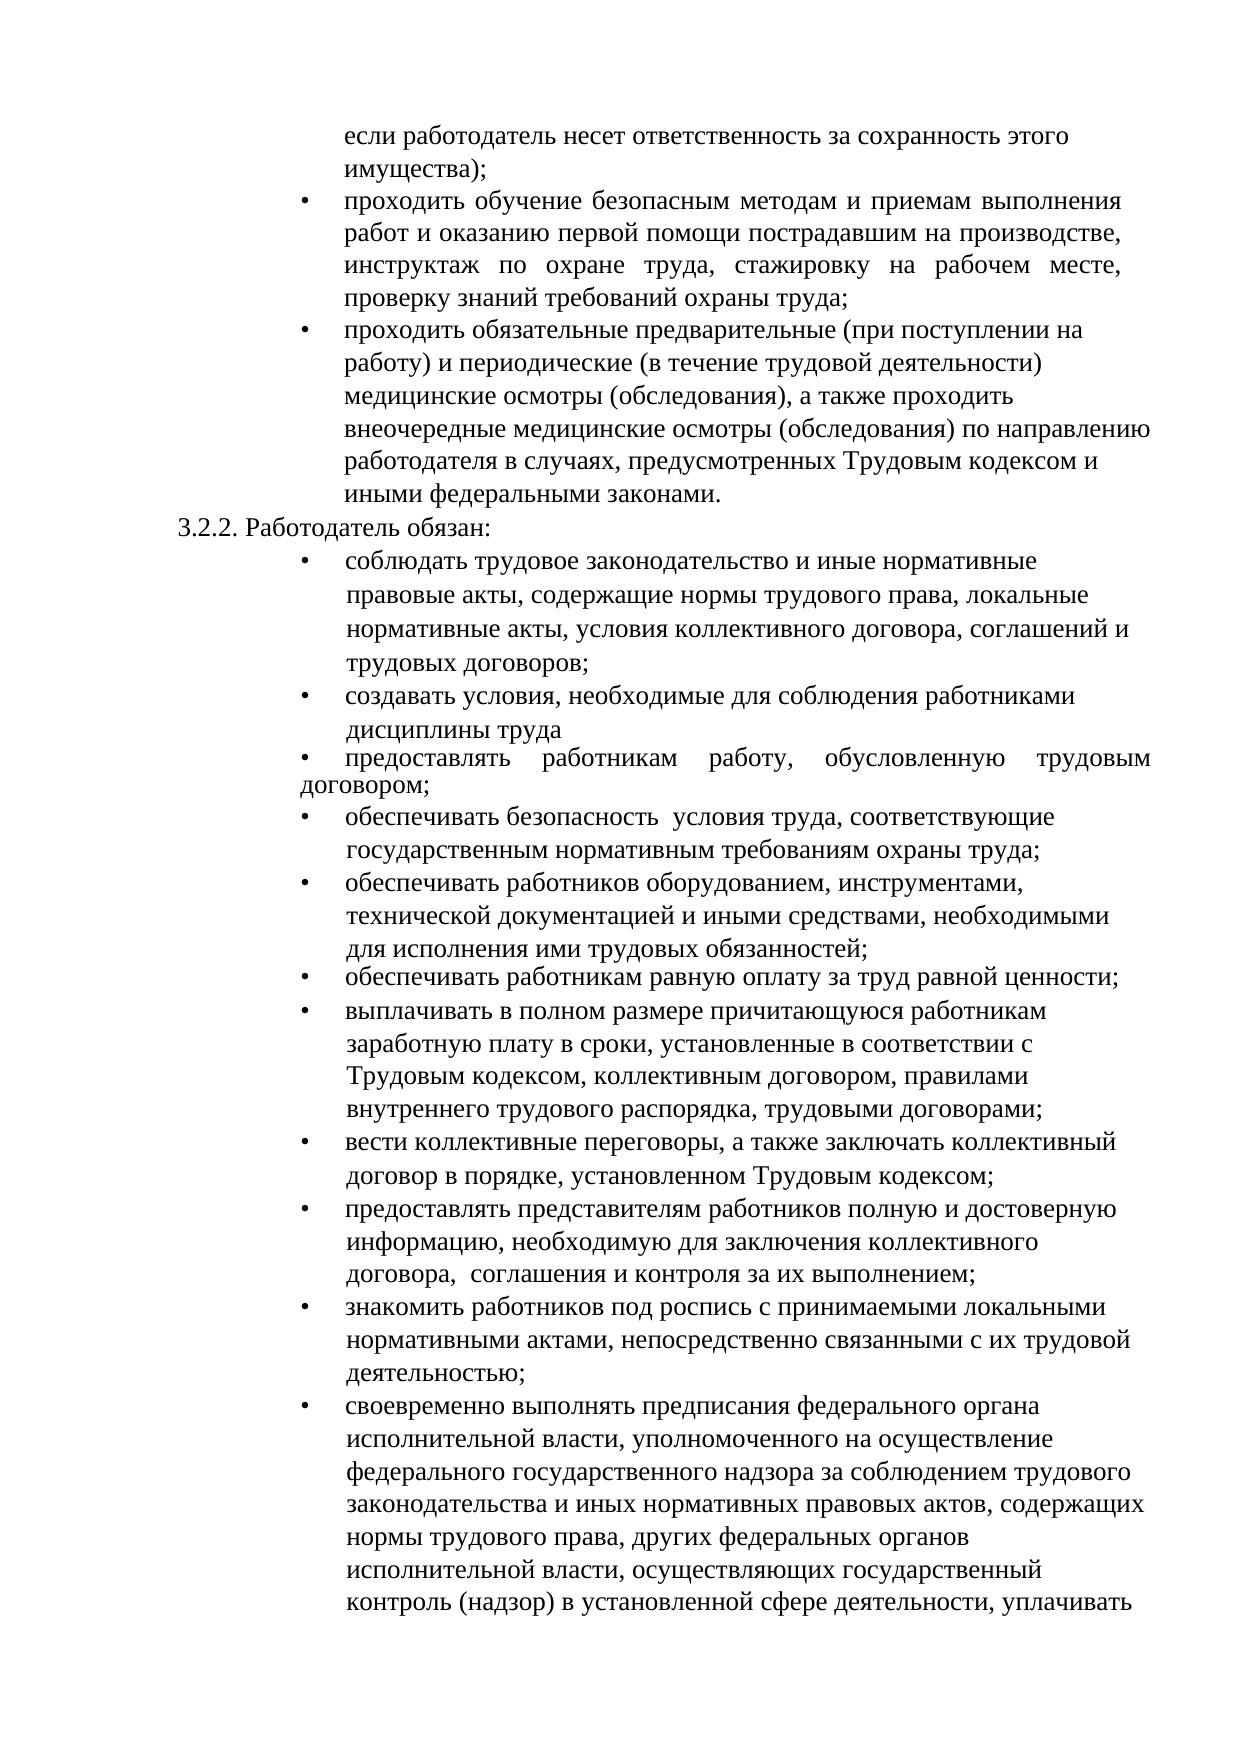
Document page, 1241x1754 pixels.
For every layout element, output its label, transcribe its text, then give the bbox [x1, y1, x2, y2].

list создавать условия, необходимые для соблюдения работниками дисциплины труда [300, 678, 1152, 745]
list выплачивать в полном размере причитающуюся работникам заработную плату в сроки, установленные в соответствии с Трудовым кодексом, коллективным договором, правилами внутреннего трудового распорядка, трудовыми договорами; [300, 993, 1152, 1124]
text 3.2.2. Работодатель обязан: [177, 509, 1152, 543]
list обеспечивать безопасность условия труда, соответствующие государственным нормативным требованиям охраны труда; [300, 800, 1152, 865]
list предоставлять работникам работу, обусловленную трудовым договором; [300, 745, 1152, 799]
list предоставлять представителям работников полную и достоверную информацию, необходимую для заключения коллективного договора, соглашения и контроля за их выполнением; [300, 1191, 1152, 1289]
list вести коллективные переговоры, а также заключать коллективный договор в порядке, установленном Трудовым кодексом; [300, 1124, 1152, 1191]
list обеспечивать работников оборудованием, инструментами, технической документацией и иными средствами, необходимыми для исполнения ими трудовых обязанностей; [300, 865, 1152, 964]
list знакомить работников под роспись с принимаемыми локальными нормативными актами, непосредственно связанными с их трудовой деятельностью; [300, 1289, 1152, 1388]
list проходить обязательные предварительные (при поступлении на работу) и периодические (в течение трудовой деятельности) медицинские осмотры (обследования), а также проходить внеочередные медицинские осмотры (обследования) по направлению работодателя в случаях, предусмотренных Трудовым кодексом и иными федеральными законами. [300, 313, 1152, 509]
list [300, 1388, 1152, 1617]
list проходить обучение безопасным методам и приемам выполнения работ и оказанию первой помощи пострадавшим на производстве, инструктаж по охране труда, стажировку на рабочем месте, проверку знаний требований охраны труда; [300, 183, 1122, 313]
list обеспечивать работникам равную оплату за труд равной ценности; [300, 964, 1152, 991]
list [300, 118, 1152, 183]
list соблюдать трудовое законодательство и иные нормативные правовые акты, содержащие нормы трудового права, локальные нормативные акты, условия коллективного договора, соглашений и трудовых договоров; [300, 543, 1152, 678]
